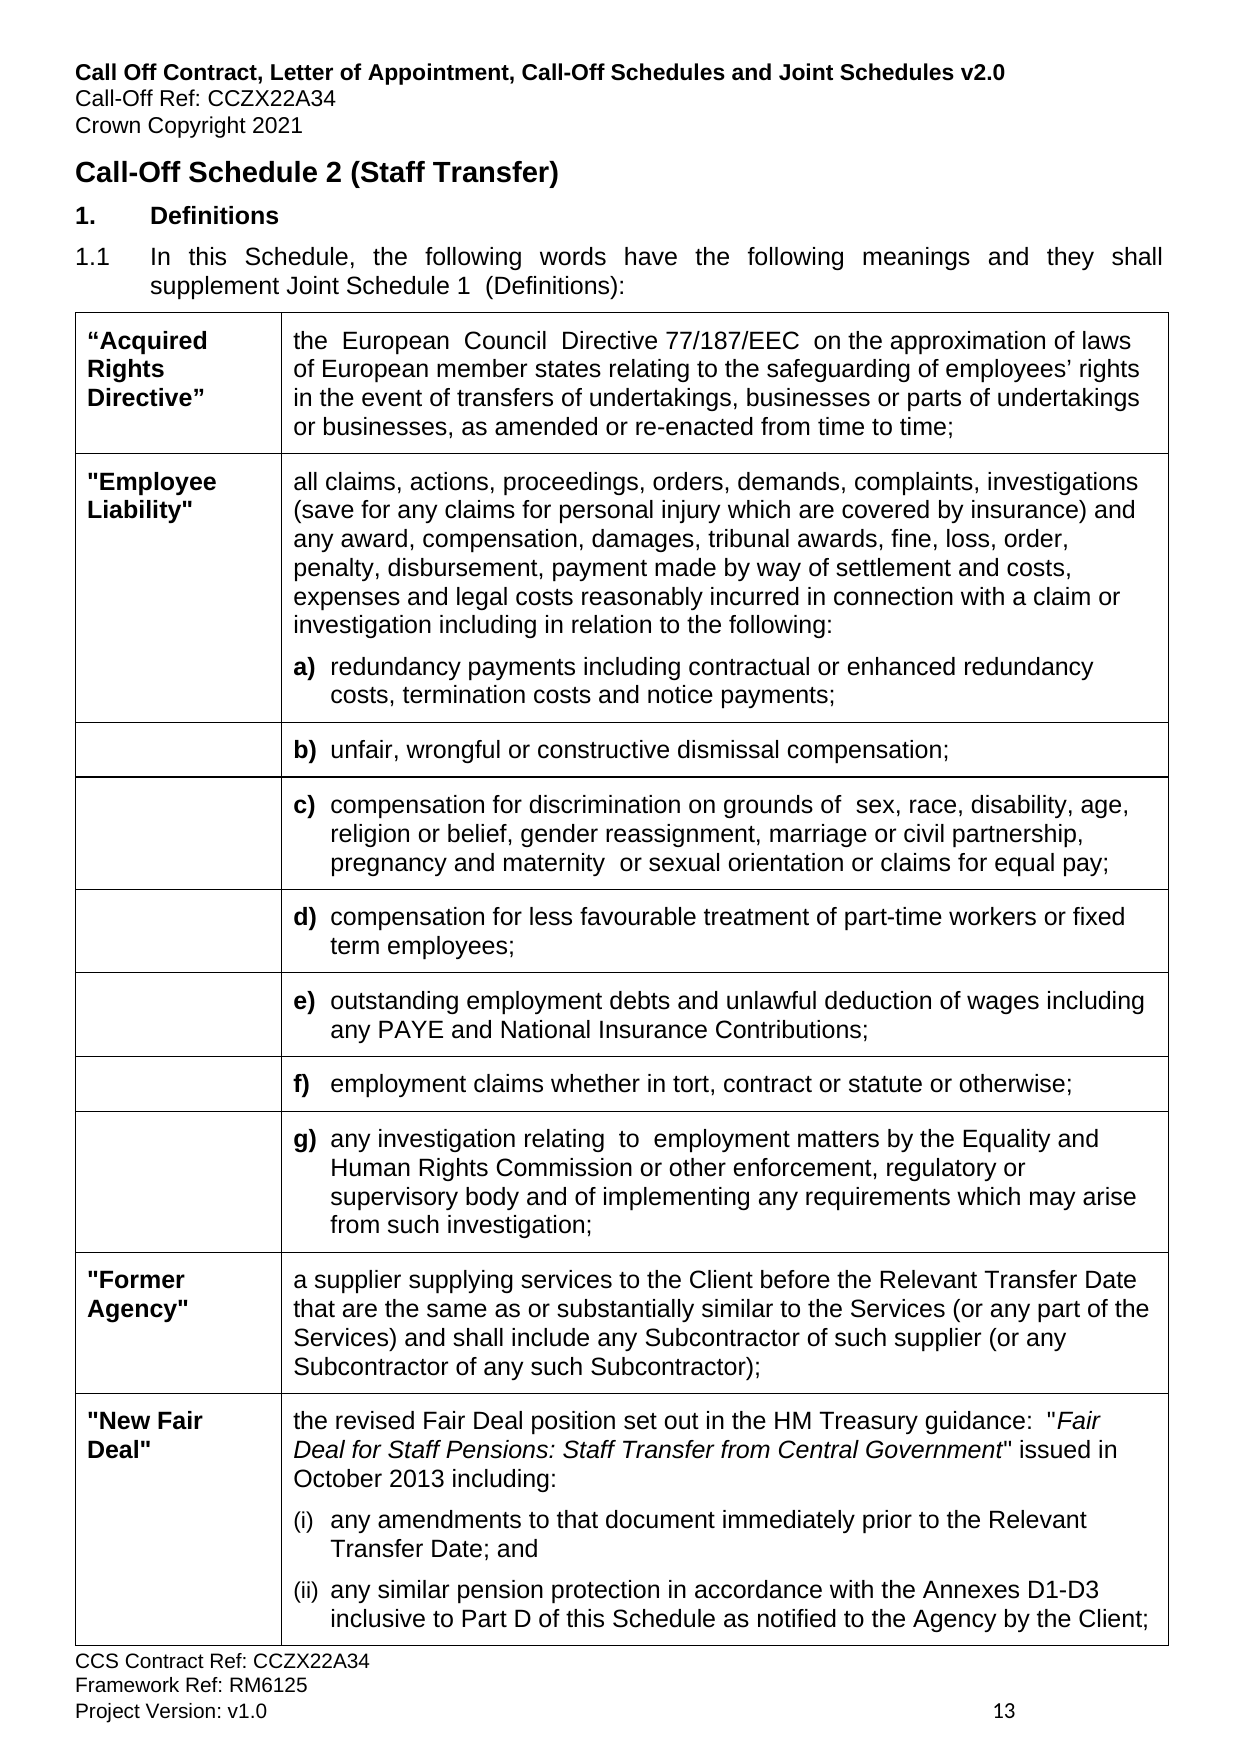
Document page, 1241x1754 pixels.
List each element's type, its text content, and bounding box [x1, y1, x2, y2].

table_cell [76, 973, 281, 1056]
list Definitions [75, 201, 1165, 229]
table_cell employment claims whether in tort, contract or statute or otherwise; [282, 1057, 1168, 1111]
table_cell "Employee Liability" [76, 454, 281, 722]
table_cell [76, 890, 281, 972]
table_cell compensation for less favourable treatment of part-time workers or fixed term employees; [282, 890, 1168, 972]
table_cell all claims, actions, proceedings, orders, demands, complaints, investigations (save for any claims for personal injury which are covered by insurance) and any award, compensation, damages, tribunal awards, fine, loss, order, penalty, disbursement, payment made by way of settlement and costs, expenses and legal costs reasonably incurred in connection with a claim or investigation including in relation to the following: redundancy payments including contractual or enhanced redundancy costs, termination costs and notice payments; [282, 454, 1168, 722]
list In this Schedule, the following words have the following meanings and they shall supplement Joint Schedule 1 (Definitions): [75, 242, 1165, 299]
table_header “Acquired Rights Directive” [76, 313, 281, 453]
table_cell [76, 1112, 281, 1252]
text Call-Off Schedule 2 (Staff Transfer) [75, 155, 1165, 188]
table_cell outstanding employment debts and unlawful deduction of wages including any PAYE and National Insurance Contributions; [282, 973, 1168, 1056]
table_cell compensation for discrimination on grounds of sex, race, disability, age, religion or belief, gender reassignment, marriage or civil partnership, pregnancy and maternity or sexual orientation or claims for equal pay; [282, 778, 1168, 889]
table_cell "Former Agency" [76, 1253, 281, 1393]
table_cell [76, 723, 281, 776]
table_header the European Council Directive 77/187/EEC on the approximation of laws of European member states relating to the safeguarding of employees’ rights in the event of transfers of undertakings, businesses or parts of undertakings or businesses, as amended or re-enacted from time to time; [282, 313, 1168, 453]
table_cell [76, 1057, 281, 1111]
table_cell the revised Fair Deal position set out in the HM Treasury guidance: "Fair Deal for Staff Pensions: Staff Transfer from Central Government" issued in October 2013 including: any amendments to that document immediately prior to the Relevant Transfer Date; and any similar pension protection in accordance with the Annexes D1-D3 inclusive to Part D of this Schedule as notified to the Agency by the Client; [282, 1394, 1168, 1645]
table_cell unfair, wrongful or constructive dismissal compensation; [282, 723, 1168, 776]
table_cell a supplier supplying services to the Client before the Relevant Transfer Date that are the same as or substantially similar to the Services (or any part of the Services) and shall include any Subcontractor of such supplier (or any Subcontractor of any such Subcontractor); [282, 1253, 1168, 1393]
table_cell [76, 778, 281, 889]
table_cell "New Fair Deal" [76, 1394, 281, 1645]
table_cell any investigation relating to employment matters by the Equality and Human Rights Commission or other enforcement, regulatory or supervisory body and of implementing any requirements which may arise from such investigation; [282, 1112, 1168, 1252]
